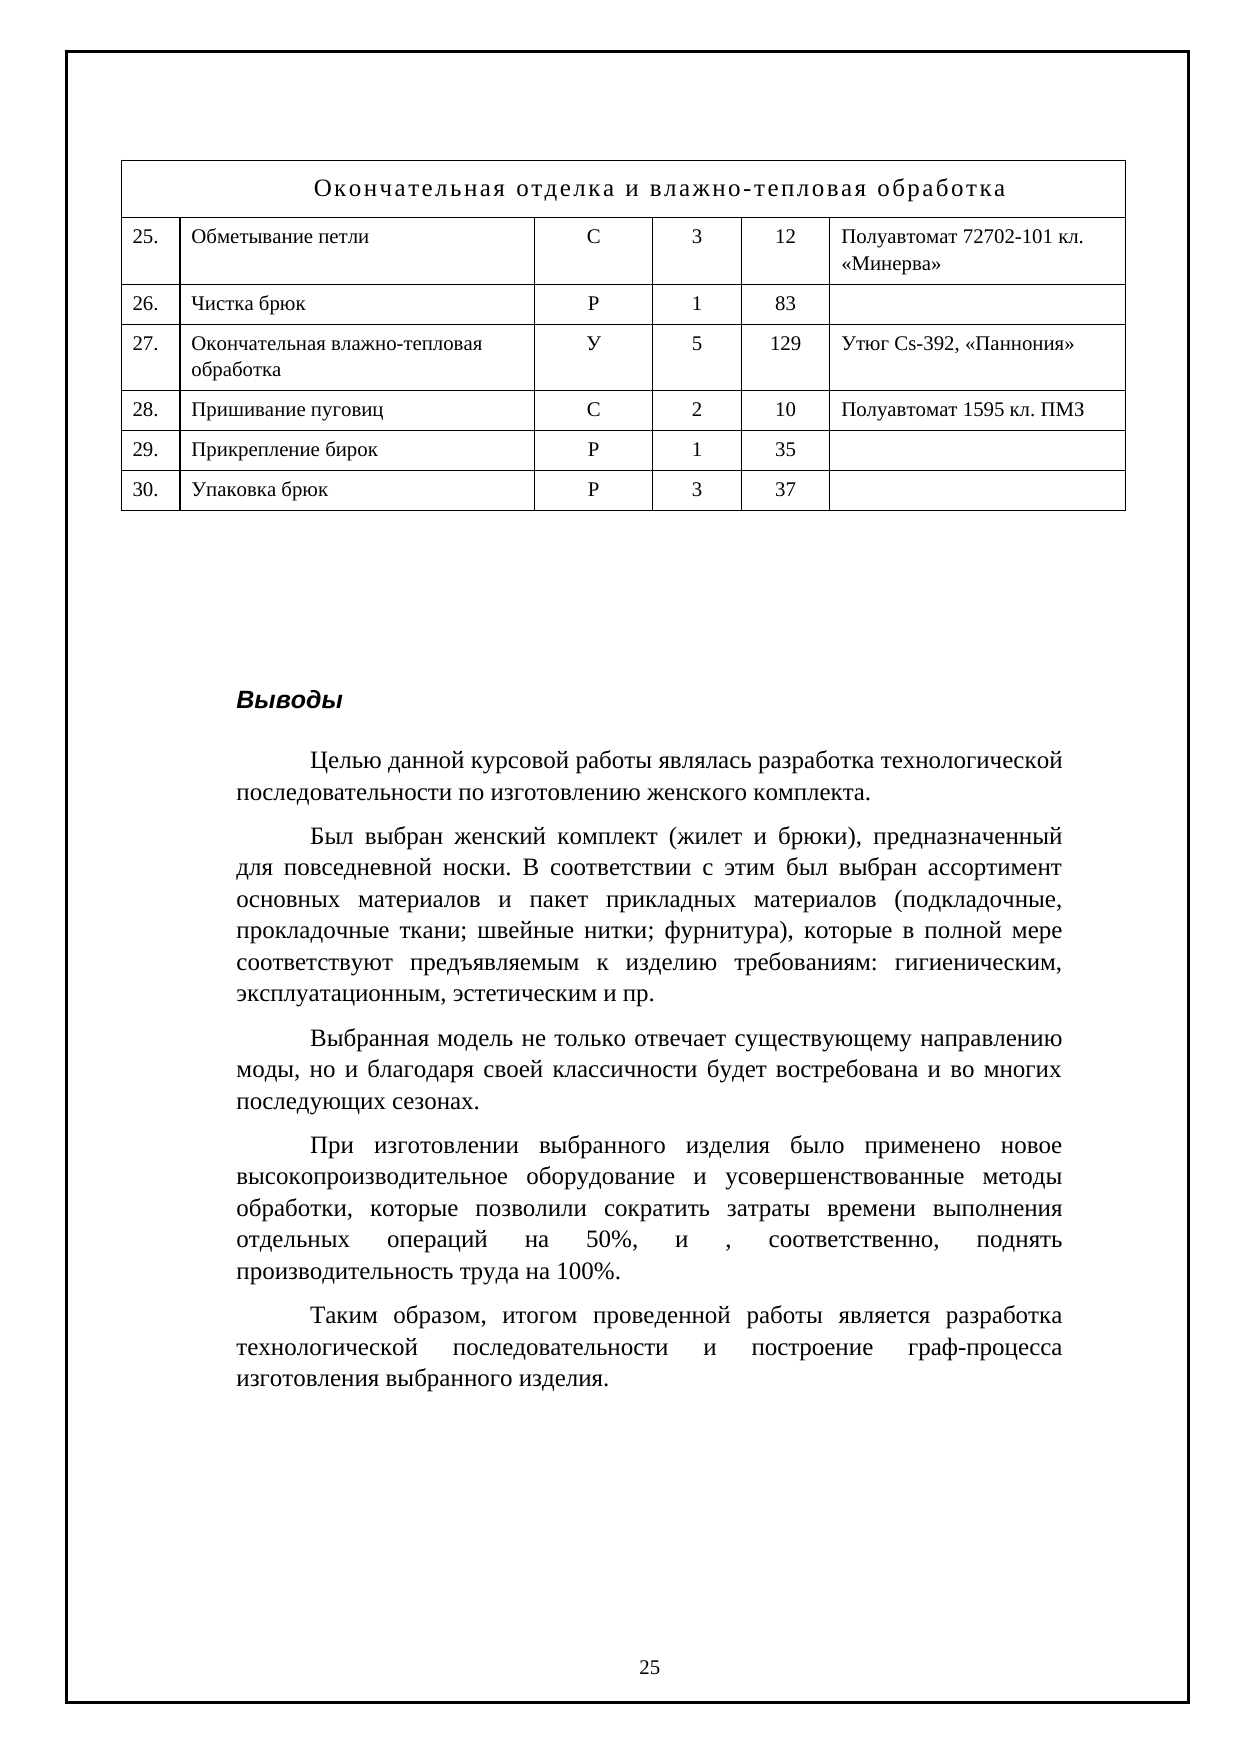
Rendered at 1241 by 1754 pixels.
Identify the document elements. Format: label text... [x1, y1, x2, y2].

table_cell Окончательная влажно-тепловая обработка [181, 325, 534, 390]
table_cell С [535, 391, 652, 430]
text При изготовлении выбранного изделия было применено новое высокопроизводительное оборудование и усовершенствованные методы обработки, которые позволили сократить затраты времени выполнения отдельных операций на 50%, и , соответственно, поднять производительность труда на 100%. [236, 1130, 1063, 1285]
table_cell 2 [653, 391, 741, 430]
table_cell Чистка брюк [181, 285, 534, 323]
table_cell Пришивание пуговиц [181, 391, 534, 430]
table_cell 3 [653, 471, 741, 510]
table_cell Прикрепление бирок [181, 431, 534, 470]
table_cell [122, 431, 179, 470]
table_cell 1 [653, 285, 741, 323]
table_cell У [535, 325, 652, 390]
table_cell С [535, 218, 652, 283]
table_cell Окончательная отделка и влажно-тепловая обработка [122, 161, 1125, 217]
table_cell [122, 391, 179, 430]
text Был выбран женский комплект (жилет и брюки), предназначенный для повседневной носки. В соответствии с этим был выбран ассортимент основных материалов и пакет прикладных материалов (подкладочные, прокладочные ткани; швейные нитки; фурнитура), которые в полной мере соответствуют предъявляемым к изделию требованиям: гигиеническим, эксплуатационным, эстетическим и пр. [236, 821, 1063, 1007]
table_cell 129 [742, 325, 829, 390]
table_cell [122, 218, 179, 283]
table_cell [122, 325, 179, 390]
table_cell 12 [742, 218, 829, 283]
table_cell [830, 285, 1125, 323]
table_cell 10 [742, 391, 829, 430]
table_cell [122, 285, 179, 323]
table_cell 1 [653, 431, 741, 470]
text Целью данной курсовой работы являлась разработка технологической последовательности по изготовлению женского комплекта. [236, 745, 1063, 805]
table_cell 35 [742, 431, 829, 470]
text Таким образом, итогом проведенной работы является разработка технологической последовательности и построение граф-процесса изготовления выбранного изделия. [236, 1300, 1063, 1392]
subtitle Выводы [236, 685, 1063, 714]
table_cell Упаковка брюк [181, 471, 534, 510]
table_cell 37 [742, 471, 829, 510]
table_cell Обметывание петли [181, 218, 534, 283]
table_cell [122, 471, 179, 510]
table_cell Полуавтомат 1595 кл. ПМЗ [830, 391, 1125, 430]
table_cell Полуавтомат 72702-101 кл. «Минерва» [830, 218, 1125, 283]
table_cell Р [535, 471, 652, 510]
table_cell 83 [742, 285, 829, 323]
table_cell Р [535, 431, 652, 470]
table_cell [830, 471, 1125, 510]
table_cell Р [535, 285, 652, 323]
table_cell 5 [653, 325, 741, 390]
table_cell Утюг Сs-392, «Паннония» [830, 325, 1125, 390]
table_cell [830, 431, 1125, 470]
table_cell 3 [653, 218, 741, 283]
text Выбранная модель не только отвечает существующему направлению моды, но и благодаря своей классичности будет востребована и во многих последующих сезонах. [236, 1023, 1063, 1114]
